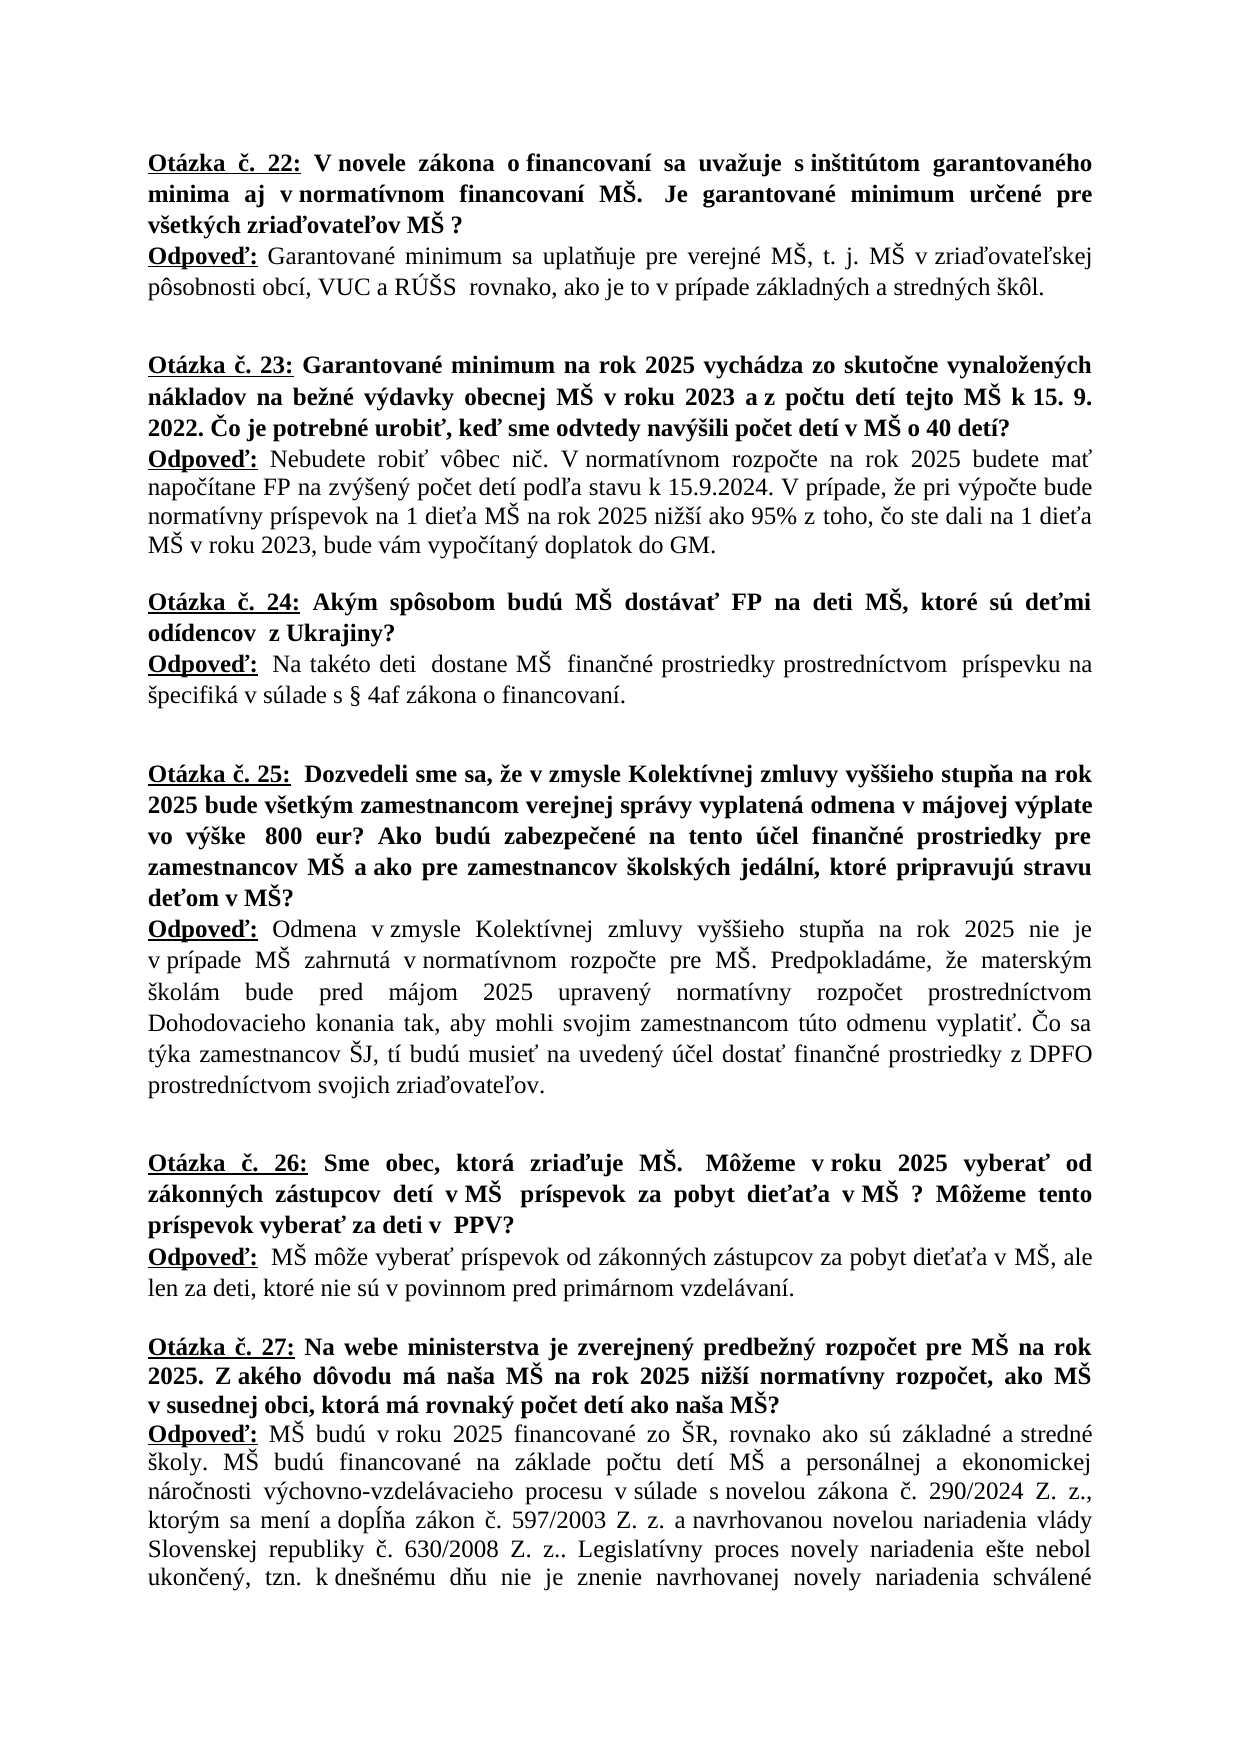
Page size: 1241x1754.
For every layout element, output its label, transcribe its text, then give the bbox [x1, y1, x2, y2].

text Odpoveď: Odmena v zmysle Kolektívnej zmluvy vyššieho stupňa na rok 2025 nie je v prípade MŠ zahrnutá v normatívnom rozpočte pre MŠ. Predpokladáme, že materským školám bude pred májom 2025 upravený normatívny rozpočet prostredníctvom Dohodovacieho konania tak, aby mohli svojim zamestnancom túto odmenu vyplatiť. Čo sa týka zamestnancov ŠJ, tí budú musieť na uvedený účel dostať finančné prostriedky z DPFO prostredníctvom svojich zriaďovateľov. [148, 914, 1093, 1098]
text Otázka č. 23: Garantované minimum na rok 2025 vychádza zo skutočne vynaložených nákladov na bežné výdavky obecnej MŠ v roku 2023 a z počtu detí tejto MŠ k 15. 9. 2022. Čo je potrebné urobiť, keď sme odvtedy navýšili počet detí v MŠ o 40 detí? [148, 351, 1093, 441]
text Otázka č. 25: Dozvedeli sme sa, že v zmysle Kolektívnej zmluvy vyššieho stupňa na rok 2025 bude všetkým zamestnancom verejnej správy vyplatená odmena v májovej výplate vo výške 800 eur? Ako budú zabezpečené na tento účel finančné prostriedky pre zamestnancov MŠ a ako pre zamestnancov školských jedální, ktoré pripravujú stravu deťom v MŠ? [148, 759, 1093, 912]
text Odpoveď: MŠ môže vyberať príspevok od zákonných zástupcov za pobyt dieťaťa v MŠ, ale len za deti, ktoré nie sú v povinnom pred primárnom vzdelávaní. [148, 1242, 1093, 1301]
text Otázka č. 24: Akým spôsobom budú MŠ dostávať FP na deti MŠ, ktoré sú deťmi odídencov z Ukrajiny? [148, 587, 1093, 647]
text Odpoveď: Nebudete robiť vôbec nič. V normatívnom rozpočte na rok 2025 budete mať napočítane FP na zvýšený počet detí podľa stavu k 15.9.2024. V prípade, že pri výpočte bude normatívny príspevok na 1 dieťa MŠ na rok 2025 nižší ako 95% z toho, čo ste dali na 1 dieťa MŠ v roku 2023, bude vám vypočítaný doplatok do GM. [148, 444, 1093, 559]
text Otázka č. 22: V novele zákona o financovaní sa uvažuje s inštitútom garantovaného minima aj v normatívnom financovaní MŠ. Je garantované minimum určené pre všetkých zriaďovateľov MŠ ? [148, 148, 1093, 238]
text Otázka č. 27: Na webe ministerstva je zverejnený predbežný rozpočet pre MŠ na rok 2025. Z akého dôvodu má naša MŠ na rok 2025 nižší normatívny rozpočet, ako MŠ v susednej obci, ktorá má rovnaký počet detí ako naša MŠ? [148, 1332, 1093, 1419]
text Odpoveď: Na takéto deti dostane MŠ finančné prostriedky prostredníctvom príspevku na špecifiká v súlade s § 4af zákona o financovaní. [148, 649, 1093, 709]
text Odpoveď: Garantované minimum sa uplatňuje pre verejné MŠ, t. j. MŠ v zriaďovateľskej pôsobnosti obcí, VUC a RÚŠS rovnako, ako je to v prípade základných a stredných škôl. [148, 241, 1093, 301]
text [148, 1419, 1093, 1591]
text Otázka č. 26: Sme obec, ktorá zriaďuje MŠ. Môžeme v roku 2025 vyberať od zákonných zástupcov detí v MŠ príspevok za pobyt dieťaťa v MŠ ? Môžeme tento príspevok vyberať za deti v PPV? [148, 1148, 1093, 1239]
